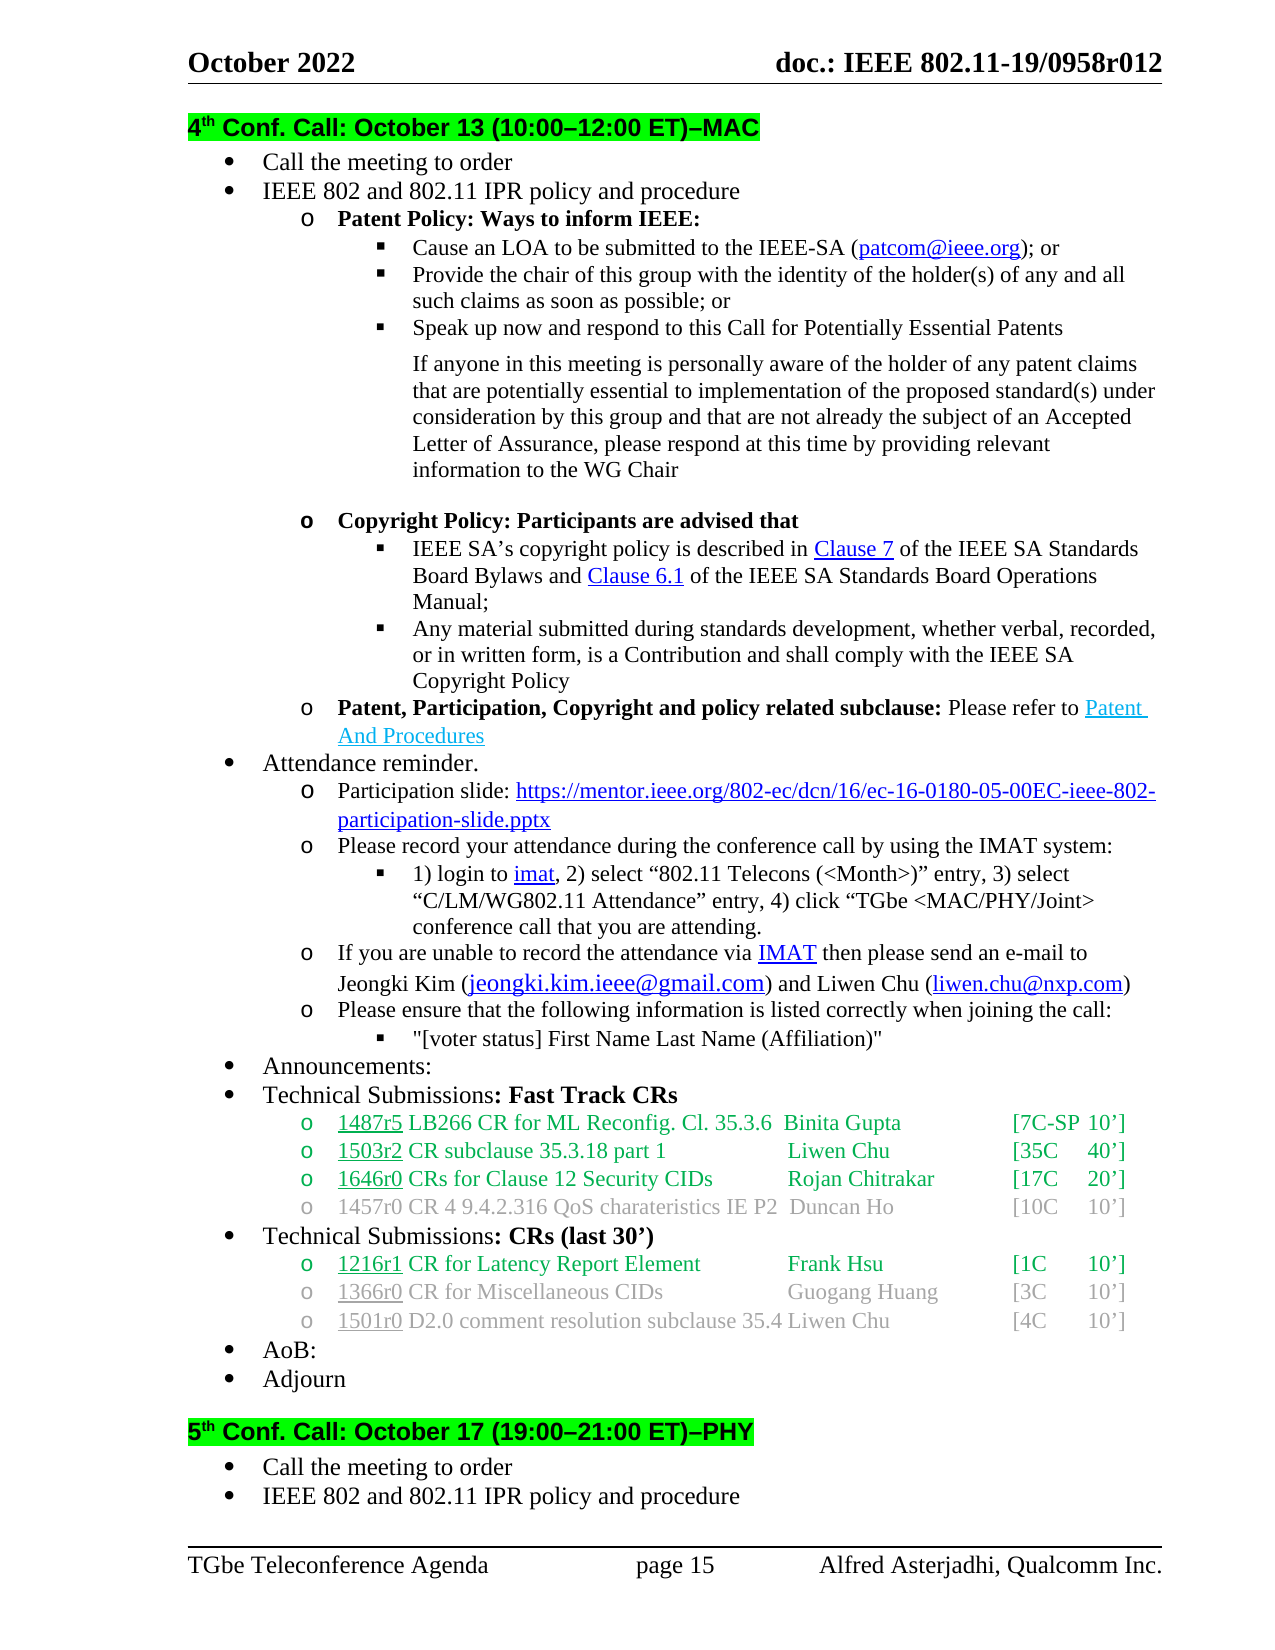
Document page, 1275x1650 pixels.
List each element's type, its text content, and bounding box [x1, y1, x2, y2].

list Technical Submissions: Fast Track CRs [225, 1080, 1162, 1108]
list 1503r2 CR subclause 35.3.18 part 1 Liwen Chu [35C 40’] [300, 1137, 1162, 1165]
list 1457r0 CR 4 9.4.2.316 QoS charateristics IE P2 Duncan Ho [10C 10’] [300, 1193, 1162, 1221]
list Call the meeting to order [225, 147, 1162, 176]
list Call the meeting to order [225, 1452, 1162, 1481]
list Provide the chair of this group with the identity of the holder(s) of any and all such claims as soon as possible; or [375, 261, 1162, 314]
list Patent, Participation, Copyright and policy related subclause: Please refer to Patent And Procedures [300, 694, 1162, 748]
list 1216r1 CR for Latency Report Element Frank Hsu [1C 10’] [300, 1250, 1162, 1278]
subtitle 4th Conf. Call: October 13 (10:00–12:00 ET)–MAC [187, 112, 1162, 141]
list 1) login to imat, 2) select “802.11 Telecons (<Month>)” entry, 3) select “C/LM/WG802.11 Attendance” entry, 4) click “TGbe <MAC/PHY/Joint> conference call that you are attending. [375, 860, 1162, 939]
list 1501r0 D2.0 comment resolution subclause 35.4 Liwen Chu [4C 10’] [300, 1307, 1162, 1335]
subtitle 5th Conf. Call: October 17 (19:00–21:00 ET)–PHY [187, 1417, 1162, 1446]
list Participation slide: https://mentor.ieee.org/802-ec/dcn/16/ec-16-0180-05-00EC-ieee-802-participation-slide.pptx [300, 777, 1162, 832]
list IEEE 802 and 802.11 IPR policy and procedure [225, 176, 1162, 205]
list If anyone in this meeting is personally aware of the holder of any patent claims that are potentially essential to implementation of the proposed standard(s) under consideration by this group and that are not already the subject of an Accepted Letter of Assurance, please respond at this time by providing relevant information to the WG Chair [412, 351, 1162, 482]
list 1366r0 CR for Miscellaneous CIDs Guogang Huang [3C 10’] [300, 1278, 1162, 1307]
list 1646r0 CRs for Clause 12 Security CIDs Rojan Chitrakar [17C 20’] [300, 1165, 1162, 1193]
list Please ensure that the following information is listed correctly when joining the call: [300, 996, 1162, 1025]
list Technical Submissions: CRs (last 30’) [225, 1221, 1162, 1250]
list Copyright Policy: Participants are advised that [300, 507, 1162, 536]
list Adjourn [225, 1364, 1162, 1392]
list Speak up now and respond to this Call for Potentially Essential Patents [375, 314, 1162, 340]
list Cause an LOA to be submitted to the IEEE-SA (patcom@ieee.org); or [375, 234, 1162, 261]
list "[voter status] First Name Last Name (Affiliation)" [375, 1025, 1162, 1051]
list IEEE SA’s copyright policy is described in Clause 7 of the IEEE SA Standards Board Bylaws and Clause 6.1 of the IEEE SA Standards Board Operations Manual; [375, 536, 1162, 614]
list Patent Policy: Ways to inform IEEE: [300, 205, 1162, 234]
list 1487r5 LB266 CR for ML Reconfig. Cl. 35.3.6 Binita Gupta [7C-SP 10’] [300, 1108, 1162, 1137]
list If you are unable to record the attendance via IMAT then please send an e-mail to Jeongki Kim (jeongki.kim.ieee@gmail.com) and Liwen Chu (liwen.chu@nxp.com) [300, 939, 1162, 996]
list Any material submitted during standards development, whether verbal, recorded, or in written form, is a Contribution and shall comply with the IEEE SA Copyright Policy [375, 614, 1162, 694]
list Please record your attendance during the conference call by using the IMAT system: [300, 832, 1162, 860]
list AoB: [225, 1335, 1162, 1364]
list Announcements: [225, 1051, 1162, 1080]
list IEEE 802 and 802.11 IPR policy and procedure [225, 1481, 1162, 1510]
list Attendance reminder. [225, 748, 1162, 777]
